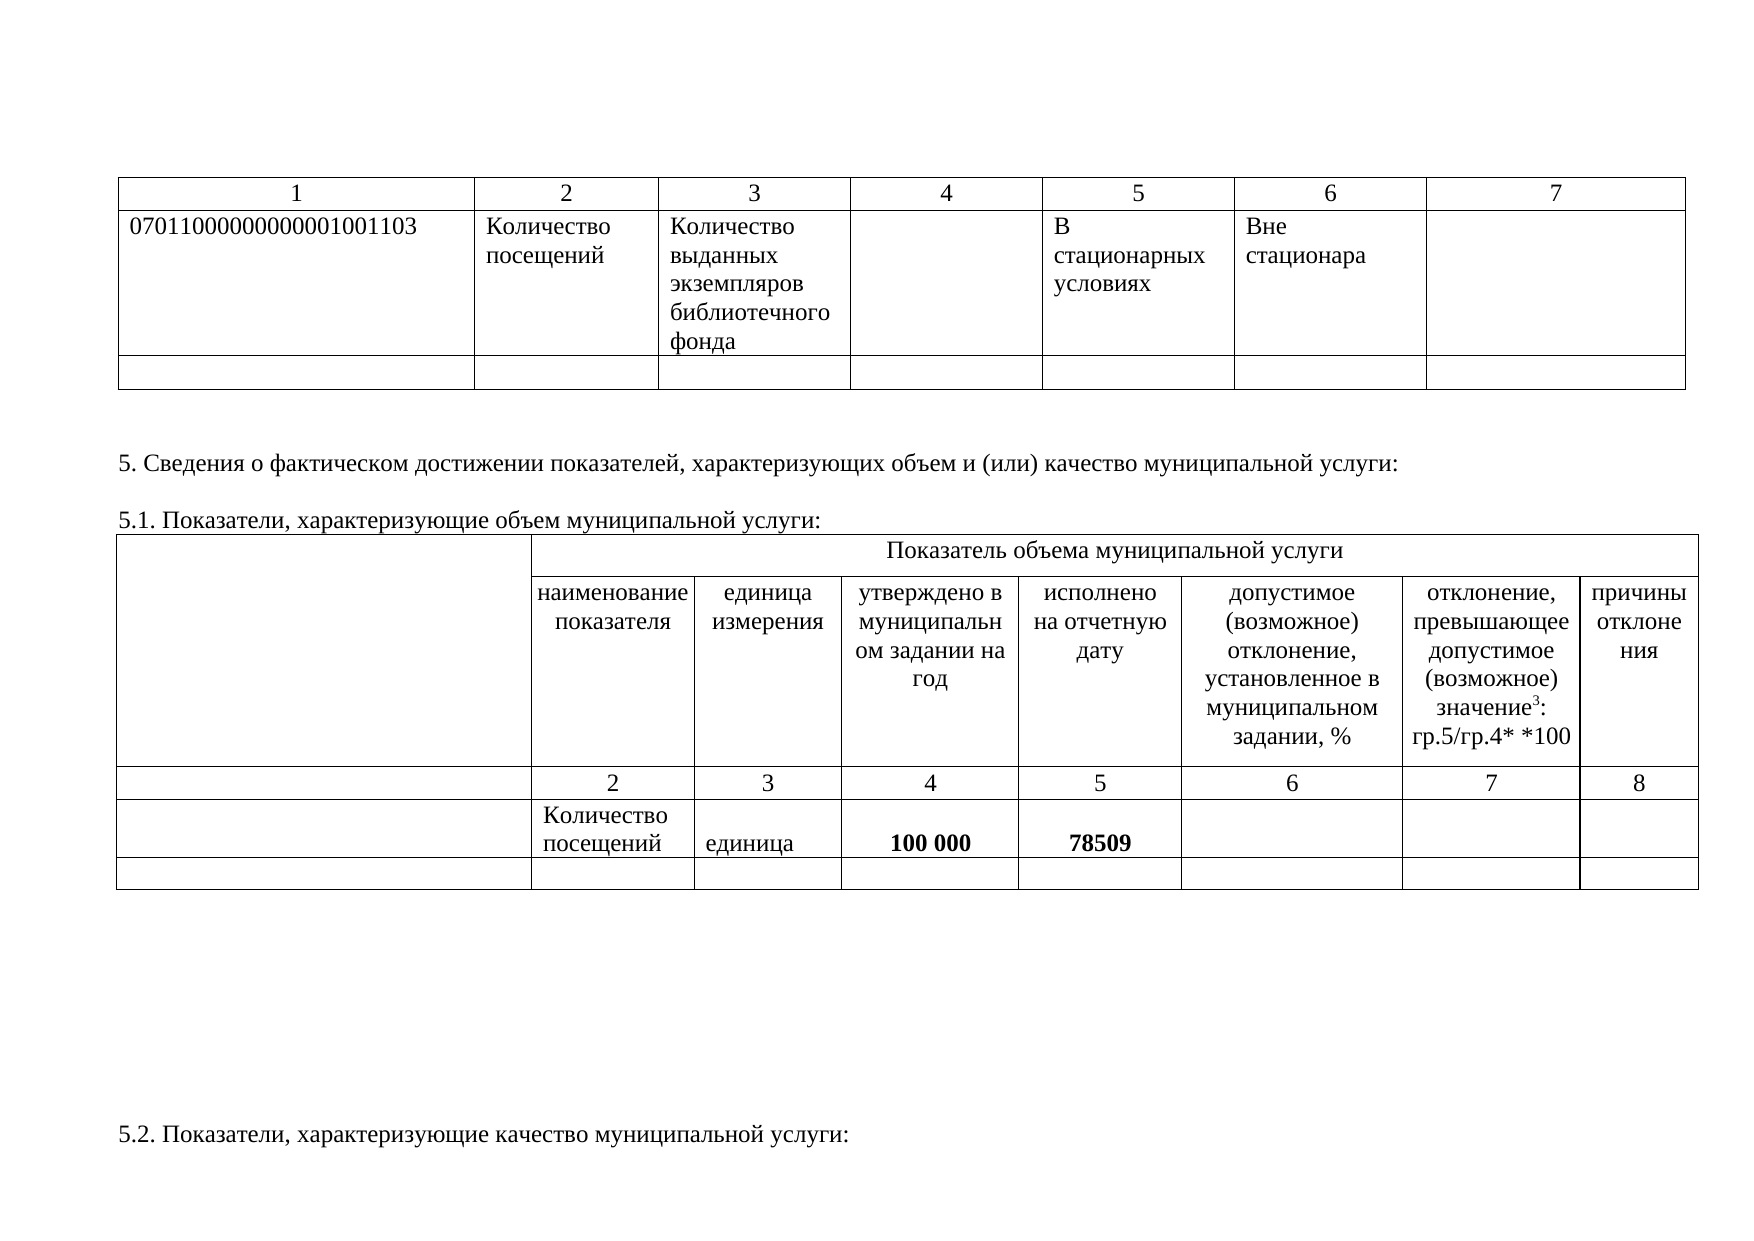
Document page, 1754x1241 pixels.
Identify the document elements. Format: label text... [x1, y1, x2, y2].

table_cell [1403, 800, 1579, 857]
table_cell 3 [659, 178, 850, 210]
table_header [117, 535, 531, 766]
table_cell [532, 858, 694, 888]
table_cell [842, 858, 1018, 888]
table_cell [1403, 858, 1579, 888]
table_cell 7 [1403, 767, 1579, 799]
table_cell [1235, 356, 1426, 389]
table_cell 100 000 [842, 800, 1018, 857]
table_cell Вне стационара [1235, 211, 1426, 355]
table_cell 6 [1235, 178, 1426, 210]
table_cell 6 [1182, 767, 1402, 799]
table_cell единица измерения [695, 577, 841, 766]
table_cell [659, 356, 850, 389]
text 5.2. Показатели, характеризующие качество муниципальной услуги: [118, 1119, 1636, 1148]
table_cell 2 [532, 767, 694, 799]
table_cell Количество посещений [532, 800, 694, 857]
table_cell 07011000000000001001103 [119, 211, 474, 355]
table_cell утверждено в муниципальном задании на год [842, 577, 1018, 766]
table_cell 8 [1581, 767, 1698, 799]
table_cell [1043, 356, 1234, 389]
table_cell исполнено на отчетную дату [1019, 577, 1181, 766]
table_cell 78509 [1019, 800, 1181, 857]
table_cell 5 [1019, 767, 1181, 799]
table_cell наименование показателя [532, 577, 694, 766]
table_cell [851, 211, 1042, 355]
text 5.1. Показатели, характеризующие объем муниципальной услуги: [118, 505, 1636, 534]
table_cell 7 [1427, 178, 1685, 210]
table_cell 1 [119, 178, 474, 210]
table_cell [117, 767, 531, 799]
table_cell [695, 858, 841, 888]
table_cell единица [695, 800, 841, 857]
table_cell Количество посещений [475, 211, 658, 355]
table_cell [1182, 858, 1402, 888]
table_cell [1581, 858, 1698, 888]
table_cell [1427, 211, 1685, 355]
table_cell 2 [475, 178, 658, 210]
table_cell 5 [1043, 178, 1234, 210]
table_cell отклонение, превышающее допустимое (возможное) значение3: гр.5/гр.4* *100 [1403, 577, 1579, 766]
table_cell 4 [851, 178, 1042, 210]
table_cell В стационарных условиях [1043, 211, 1234, 355]
table_cell [1182, 800, 1402, 857]
text 5. Сведения о фактическом достижении показателей, характеризующих объем и (или) качество муниципальной услуги: [118, 448, 1636, 477]
table_cell [117, 800, 531, 857]
table_cell [117, 858, 531, 888]
table_cell [119, 356, 474, 389]
table_cell [851, 356, 1042, 389]
table_cell [1427, 356, 1685, 389]
table_header Показатель объема муниципальной услуги [532, 535, 1698, 576]
table_cell допустимое (возможное) отклонение, установленное в муниципальном задании, % [1182, 577, 1402, 766]
table_cell [475, 356, 658, 389]
table_cell причины отклонения [1581, 577, 1698, 766]
table_cell [1581, 800, 1698, 857]
table_cell 3 [695, 767, 841, 799]
table_cell [1019, 858, 1181, 888]
table_cell Количество выданных экземпляров библиотечного фонда [659, 211, 850, 355]
table_cell 4 [842, 767, 1018, 799]
